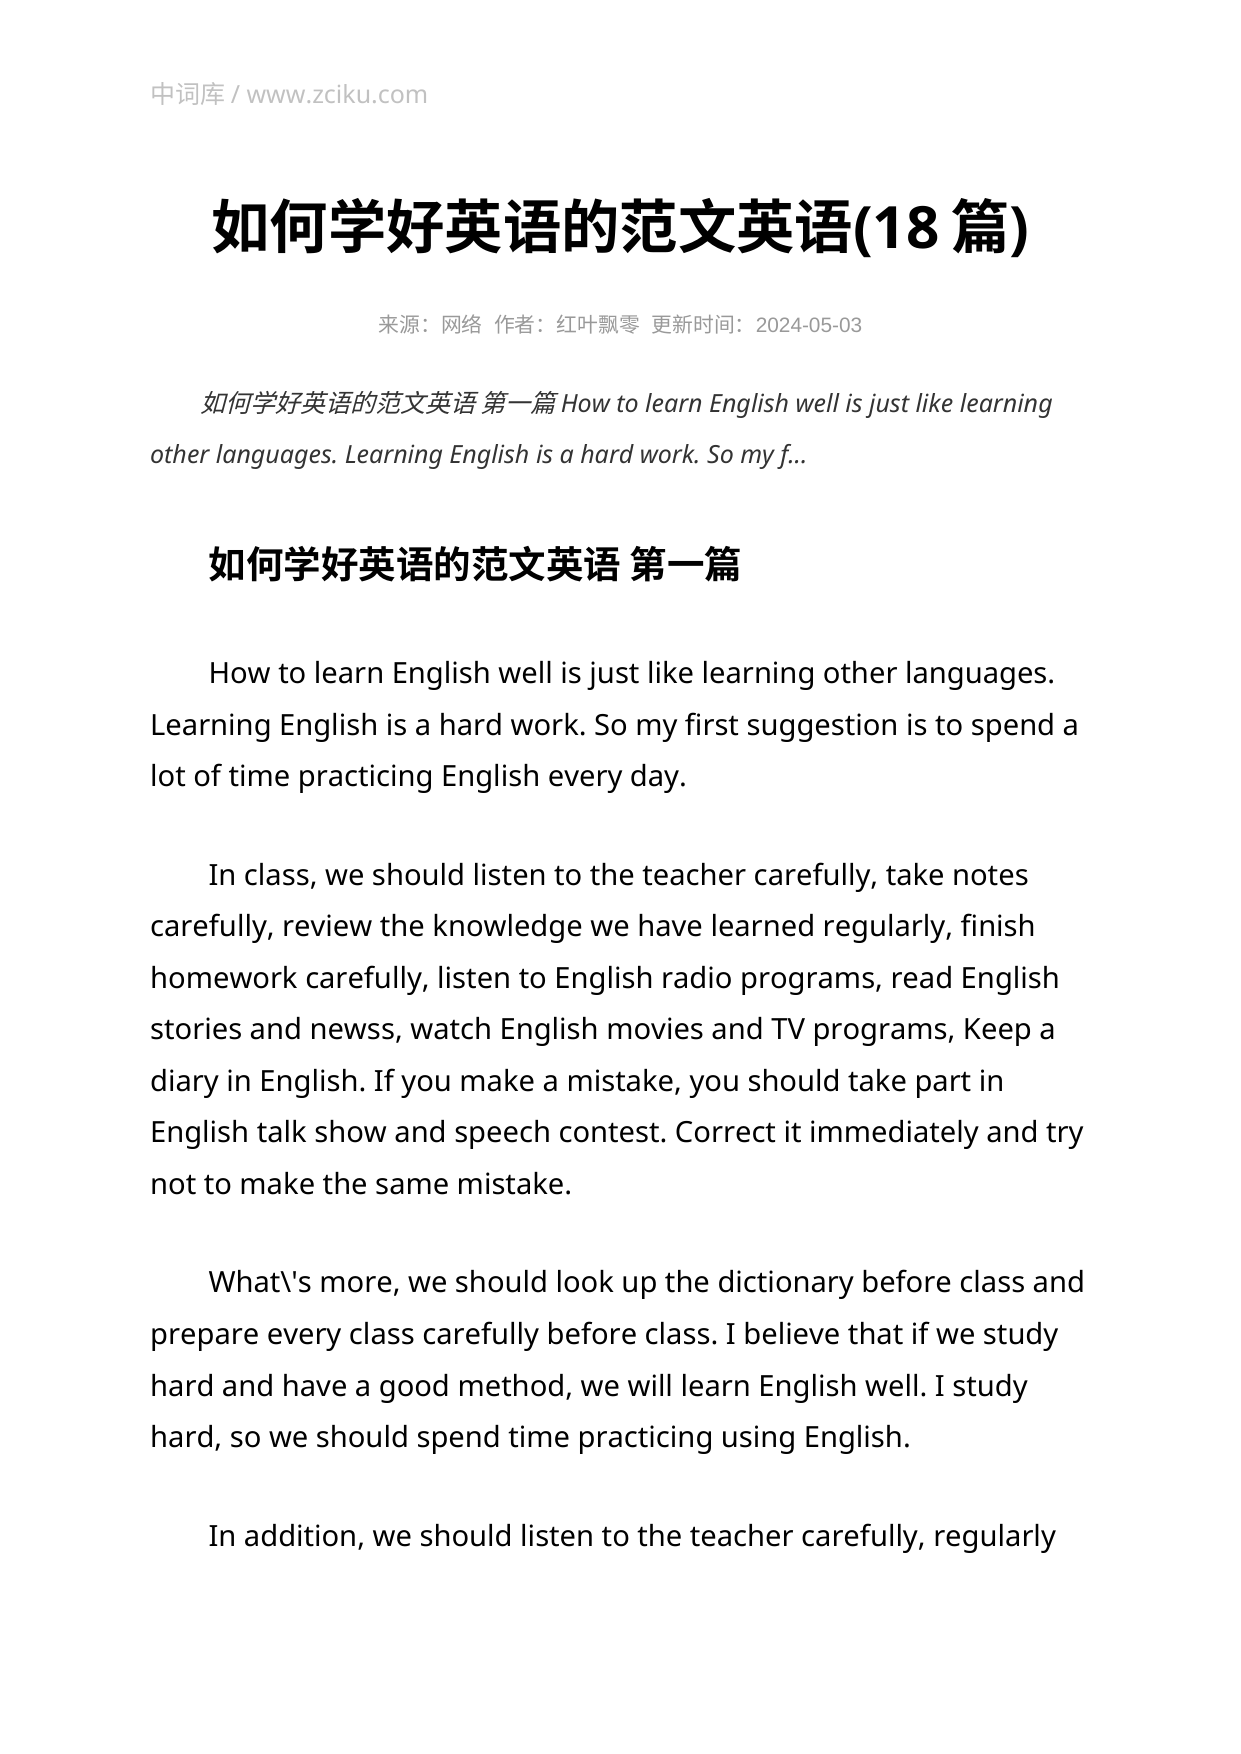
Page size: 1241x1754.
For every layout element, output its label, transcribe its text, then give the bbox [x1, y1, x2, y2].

text In class, we should listen to the teacher carefully, take notes carefully, review the knowledge we have learned regularly, finish homework carefully, listen to English radio programs, read English stories and newss, watch English movies and TV programs, Keep a diary in English. If you make a mistake, you should take part in English talk show and speech contest. Correct it immediately and try not to make the same mistake. [150, 854, 1090, 1203]
text How to learn English well is just like learning other languages. Learning English is a hard work. So my first suggestion is to spend a lot of time practicing English every day. [150, 652, 1090, 795]
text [150, 1515, 1090, 1554]
text 如何学好英语的范文英语 第一篇 [150, 535, 1090, 589]
text 来源：网络 作者：红叶飘零 更新时间：2024-05-03 [150, 313, 1090, 337]
text What\'s more, we should look up the dictionary before class and prepare every class carefully before class. I believe that if we study hard and have a good method, we will learn English well. I study hard, so we should spend time practicing using English. [150, 1262, 1090, 1456]
text 如何学好英语的范文英语 第一篇How to learn English well is just like learning other languages. Learning English is a hard work. So my f... [150, 384, 1090, 471]
subtitle 如何学好英语的范文英语(18篇) [150, 181, 1090, 266]
